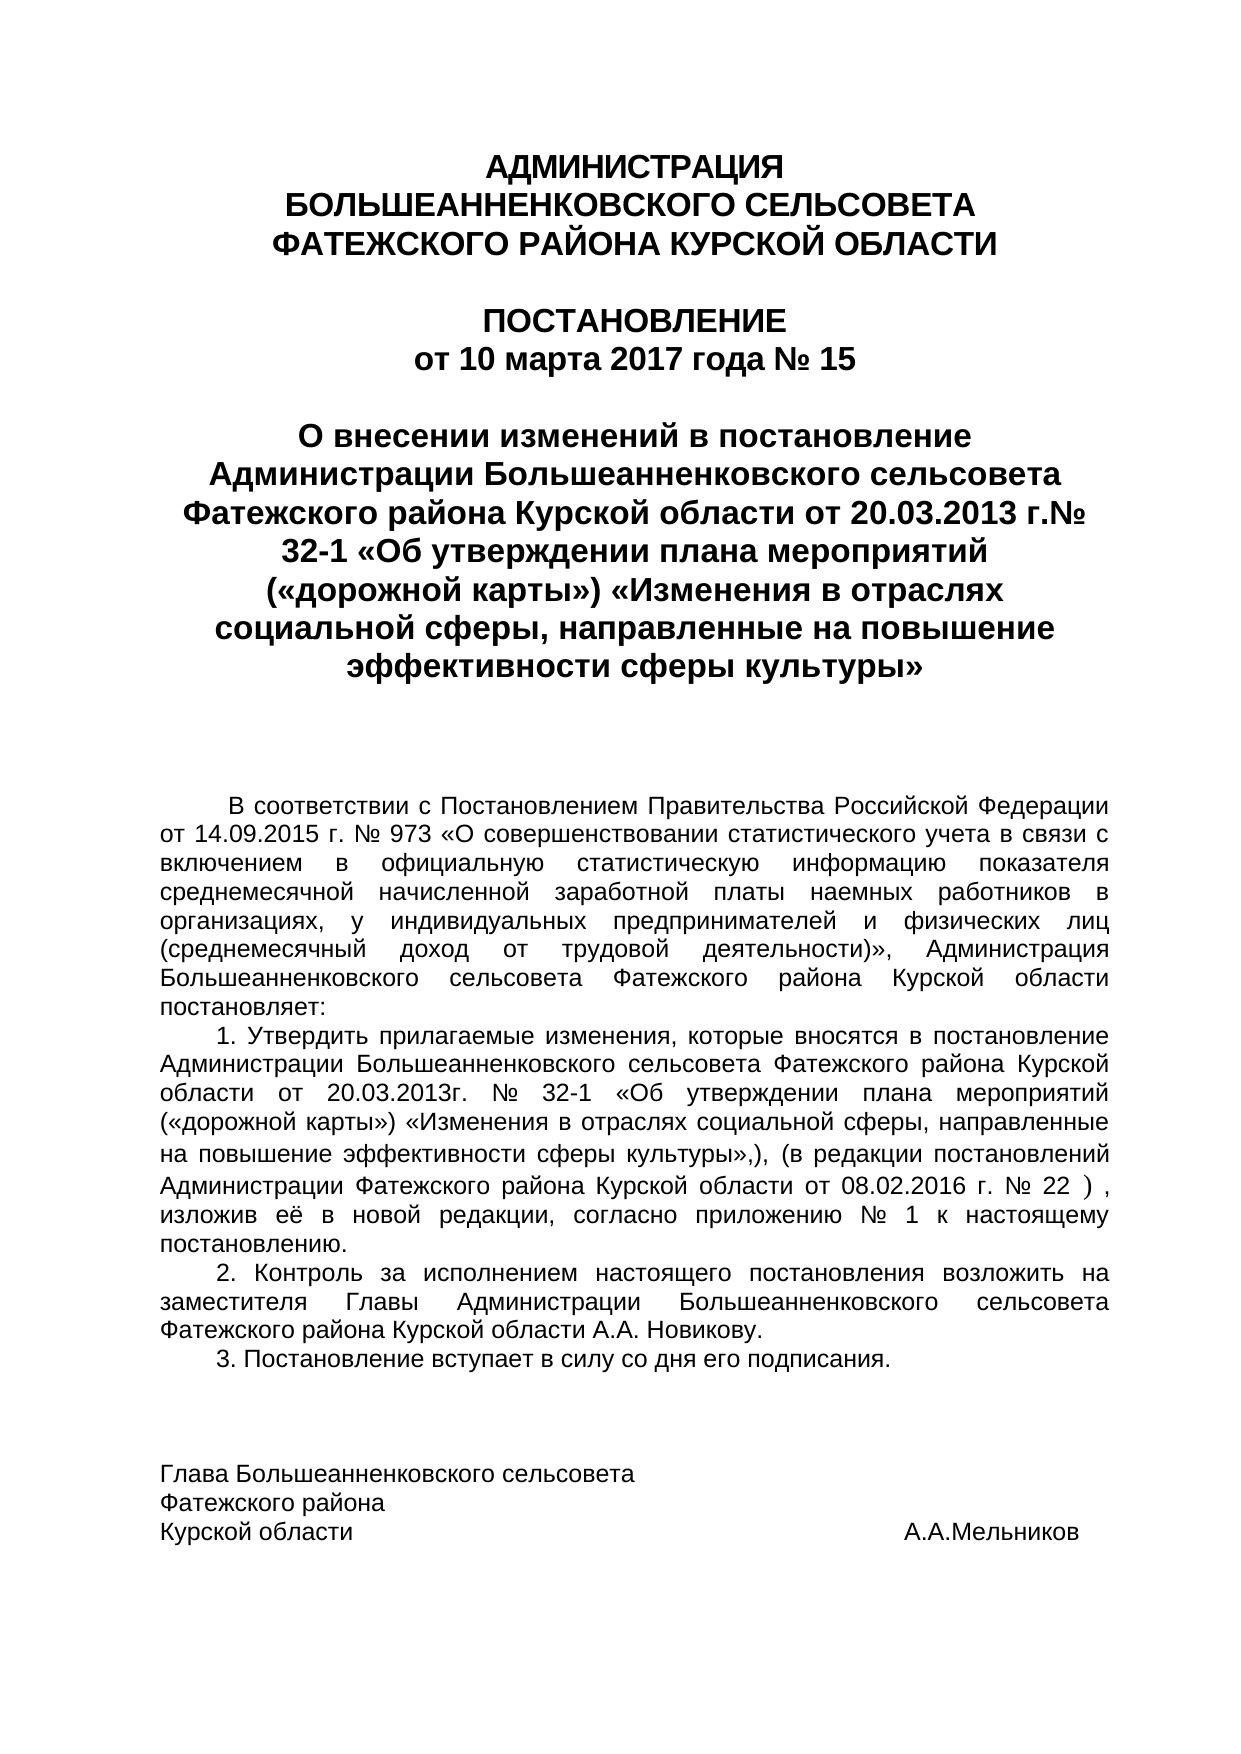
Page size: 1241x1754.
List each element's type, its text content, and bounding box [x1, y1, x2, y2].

text 3. Постановление вступает в силу со дня его подписания. [159, 1344, 1110, 1373]
text БОЛЬШЕАННЕНКОВСКОГО СЕЛЬСОВЕТА ФАТЕЖСКОГО РАЙОНА КУРСКОЙ ОБЛАСТИ [159, 185, 1110, 262]
text от 10 марта 2017 года № 15 [159, 339, 1110, 377]
title («дорожной карты») «Изменения в отраслях [159, 570, 1110, 608]
text Курской области А.А.Мельников [159, 1517, 1110, 1545]
text АДМИНИСТРАЦИЯ [159, 147, 1110, 185]
title социальной сферы, направленные на повышение [159, 608, 1110, 647]
title эффективности сферы культуры» [159, 647, 1110, 685]
text Фатежского района [159, 1488, 1110, 1517]
title О внесении изменений в постановление [159, 416, 1110, 454]
text ПОСТАНОВЛЕНИЕ [159, 301, 1110, 339]
title В соответствии с Постановлением Правительства Российской Федерации от 14.09.2015 г. № 973 «О совершенствовании статистического учета в связи с включением в официальную статистическую информацию показателя среднемесячной начисленной заработной платы наемных работников в организациях, у индивидуальных предпринимателей и физических лиц (среднемесячный доход от трудовой деятельности)», Администрация Большеанненковского сельсовета Фатежского района Курской области постановляет: [159, 791, 1110, 1021]
text Глава Большеанненковского сельсовета [159, 1459, 1110, 1488]
text 2. Контроль за исполнением настоящего постановления возложить на заместителя Главы Администрации Большеанненковского сельсовета Фатежского района Курской области А.А. Новикову. [159, 1258, 1110, 1344]
text 1. Утвердить прилагаемые изменения, которые вносятся в постановление Администрации Большеанненковского сельсовета Фатежского района Курской области от 20.03.2013г. № 32-1 «Об утверждении плана мероприятий («дорожной карты») «Изменения в отраслях социальной сферы, направленные на повышение эффективности сферы культуры»,), (в редакции постановлений Администрации Фатежского района Курской области от 08.02.2016 г. № 22 ) , изложив её в новой редакции, согласно приложению № 1 к настоящему постановлению. [159, 1021, 1110, 1258]
title Фатежского района Курской области от 20.03.2013 г.№ 32-1 «Об утверждении плана мероприятий [159, 493, 1110, 570]
title Администрации Большеанненковского сельсовета [159, 454, 1110, 493]
